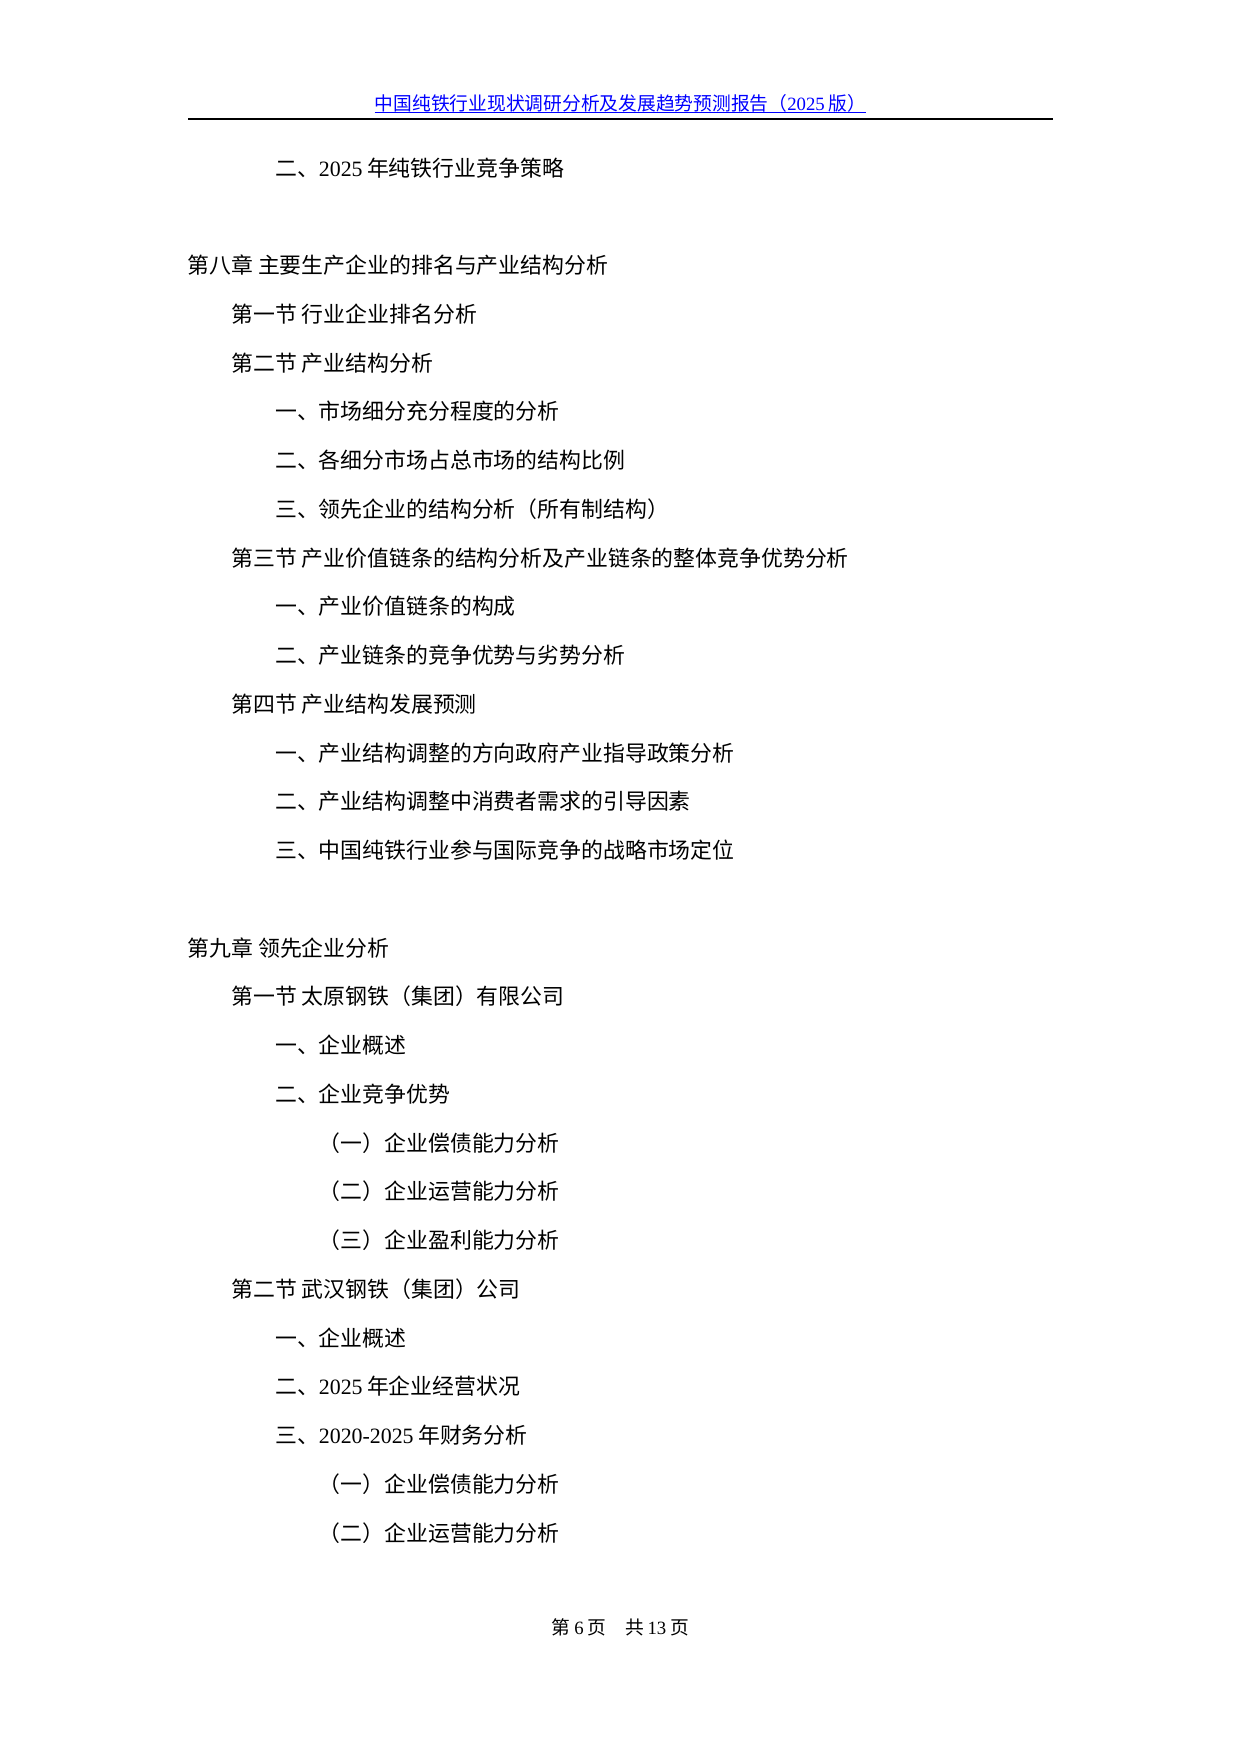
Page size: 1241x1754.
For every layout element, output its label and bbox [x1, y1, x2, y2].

text [187, 150, 1053, 1548]
